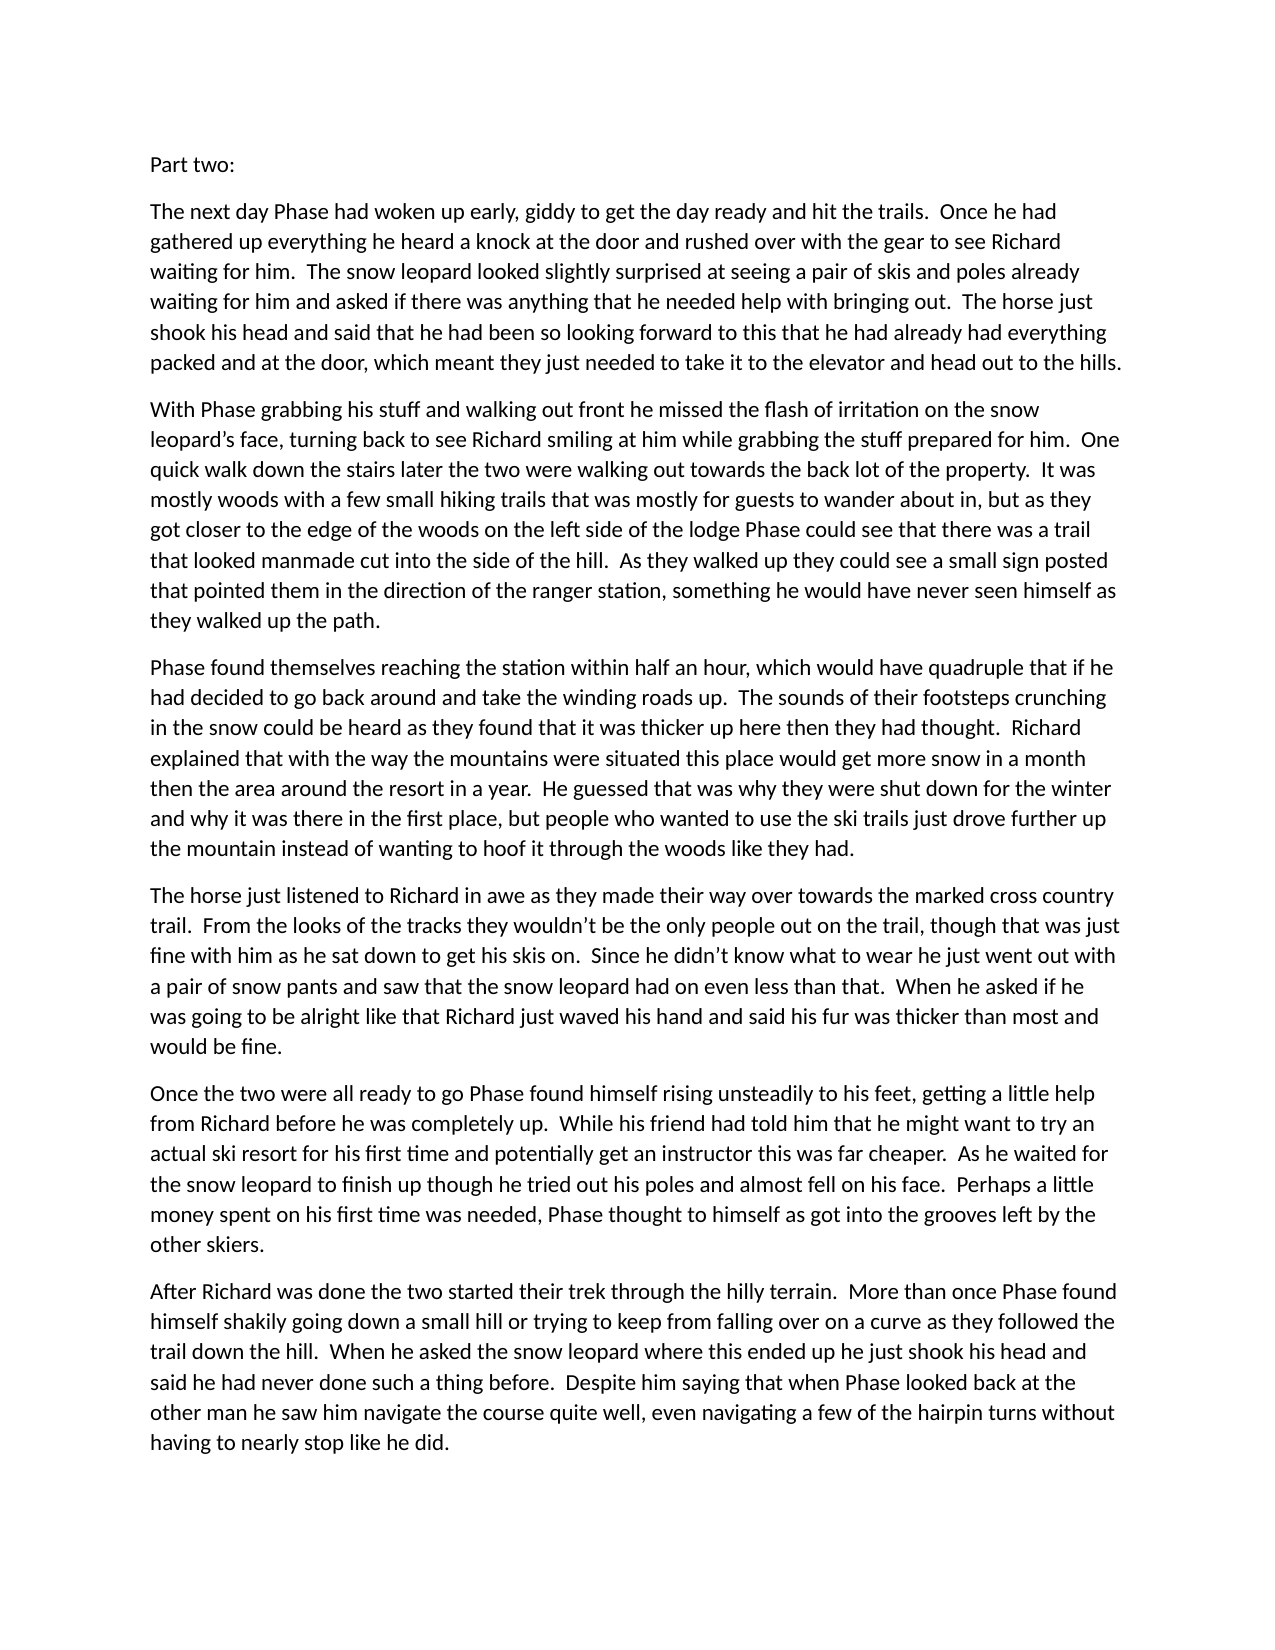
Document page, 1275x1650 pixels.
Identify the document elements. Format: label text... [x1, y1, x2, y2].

text Once the two were all ready to go Phase found himself rising unsteadily to his feet, getting a little help from Richard before he was completely up. While his friend had told him that he might want to try an actual ski resort for his first time and potentially get an instructor this was far cheaper. As he waited for the snow leopard to finish up though he tried out his poles and almost fell on his face. Perhaps a little money spent on his first time was needed, Phase thought to himself as got into the grooves left by the other skiers. [150, 1079, 1125, 1258]
text After Richard was done the two started their trek through the hilly terrain. More than once Phase found himself shakily going down a small hill or trying to keep from falling over on a curve as they followed the trail down the hill. When he asked the snow leopard where this ended up he just shook his head and said he had never done such a thing before. Despite him saying that when Phase looked back at the other man he saw him navigate the course quite well, even navigating a few of the hairpin turns without having to nearly stop like he did. [150, 1277, 1125, 1456]
text Phase found themselves reaching the station within half an hour, which would have quadruple that if he had decided to go back around and take the winding roads up. The sounds of their footsteps crunching in the snow could be heard as they found that it was thicker up here then they had thought. Richard explained that with the way the mountains were situated this place would get more snow in a month then the area around the resort in a year. He guessed that was why they were shut down for the winter and why it was there in the first place, but people who wanted to use the ski trails just drove further up the mountain instead of wanting to hoof it through the woods like they had. [150, 653, 1125, 862]
text The next day Phase had woken up early, giddy to get the day ready and hit the trails. Once he had gathered up everything he heard a knock at the door and rushed over with the gear to see Richard waiting for him. The snow leopard looked slightly surprised at seeing a pair of skis and poles already waiting for him and asked if there was anything that he needed help with bringing out. The horse just shook his head and said that he had been so looking forward to this that he had already had everything packed and at the door, which meant they just needed to take it to the elevator and head out to the hills. [150, 197, 1125, 376]
text The horse just listened to Richard in awe as they made their way over towards the marked cross country trail. From the looks of the tracks they wouldn’t be the only people out on the trail, though that was just fine with him as he sat down to get his skis on. Since he didn’t know what to wear he just went out with a pair of snow pants and saw that the snow leopard had on even less than that. When he asked if he was going to be alright like that Richard just waved his hand and said his fur was thicker than most and would be fine. [150, 881, 1125, 1060]
text Part two: [150, 150, 1125, 178]
text With Phase grabbing his stuff and walking out front he missed the flash of irritation on the snow leopard’s face, turning back to see Richard smiling at him while grabbing the stuff prepared for him. One quick walk down the stairs later the two were walking out towards the back lot of the property. It was mostly woods with a few small hiking trails that was mostly for guests to wander about in, but as they got closer to the edge of the woods on the left side of the lodge Phase could see that there was a trail that looked manmade cut into the side of the hill. As they walked up they could see a small sign posted that pointed them in the direction of the ranger station, something he would have never seen himself as they walked up the path. [150, 395, 1125, 634]
